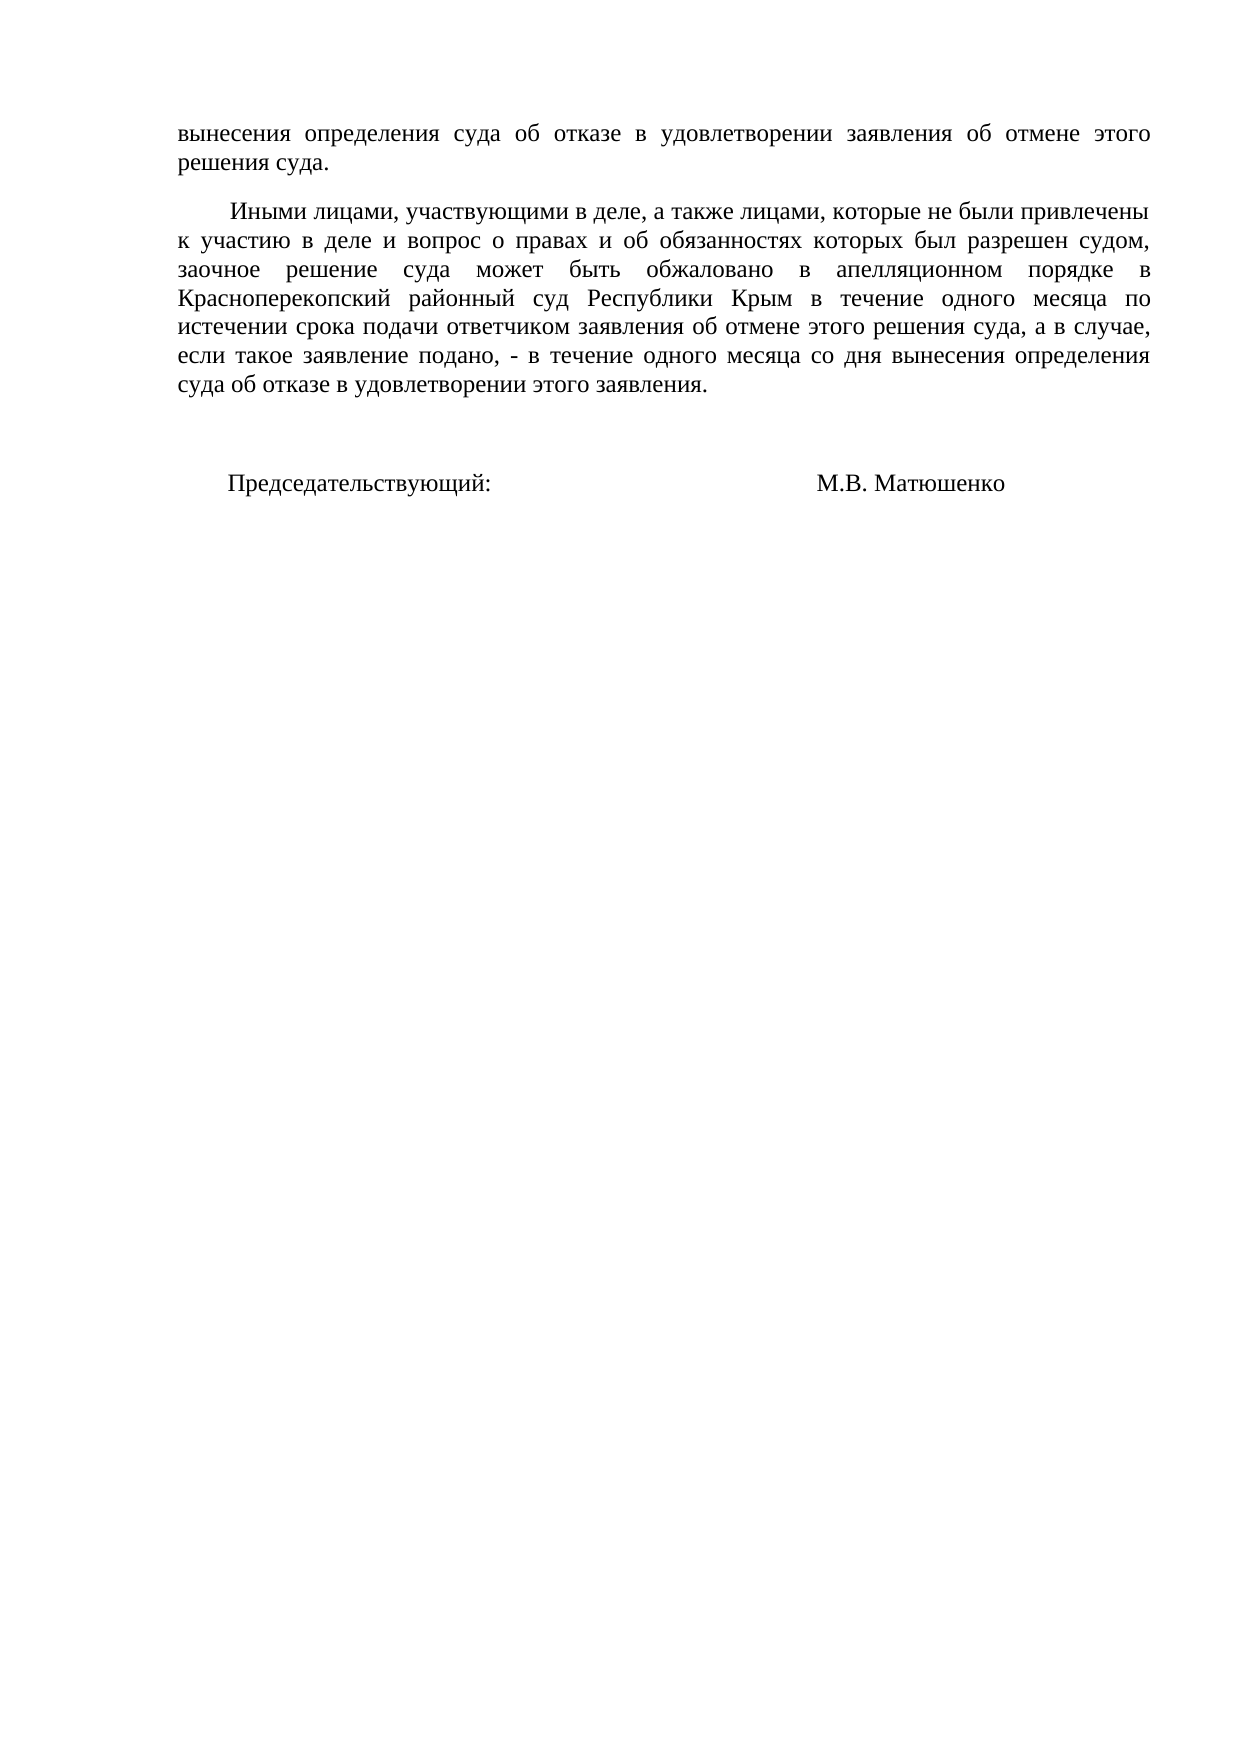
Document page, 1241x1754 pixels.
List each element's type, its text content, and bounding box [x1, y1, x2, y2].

text Председательствующий: М.В. Матюшенко [177, 468, 1152, 497]
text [177, 118, 1152, 176]
text Иными лицами, участвующими в деле, а также лицами, которые не были привлечены к участию в деле и вопрос о правах и об обязанностях которых был разрешен судом, заочное решение суда может быть обжаловано в апелляционном порядке в Красноперекопский районный суд Республики Крым в течение одного месяца по истечении срока подачи ответчиком заявления об отмене этого решения суда, а в случае, если такое заявление подано, - в течение одного месяца со дня вынесения определения суда об отказе в удовлетворении этого заявления. [177, 196, 1152, 398]
